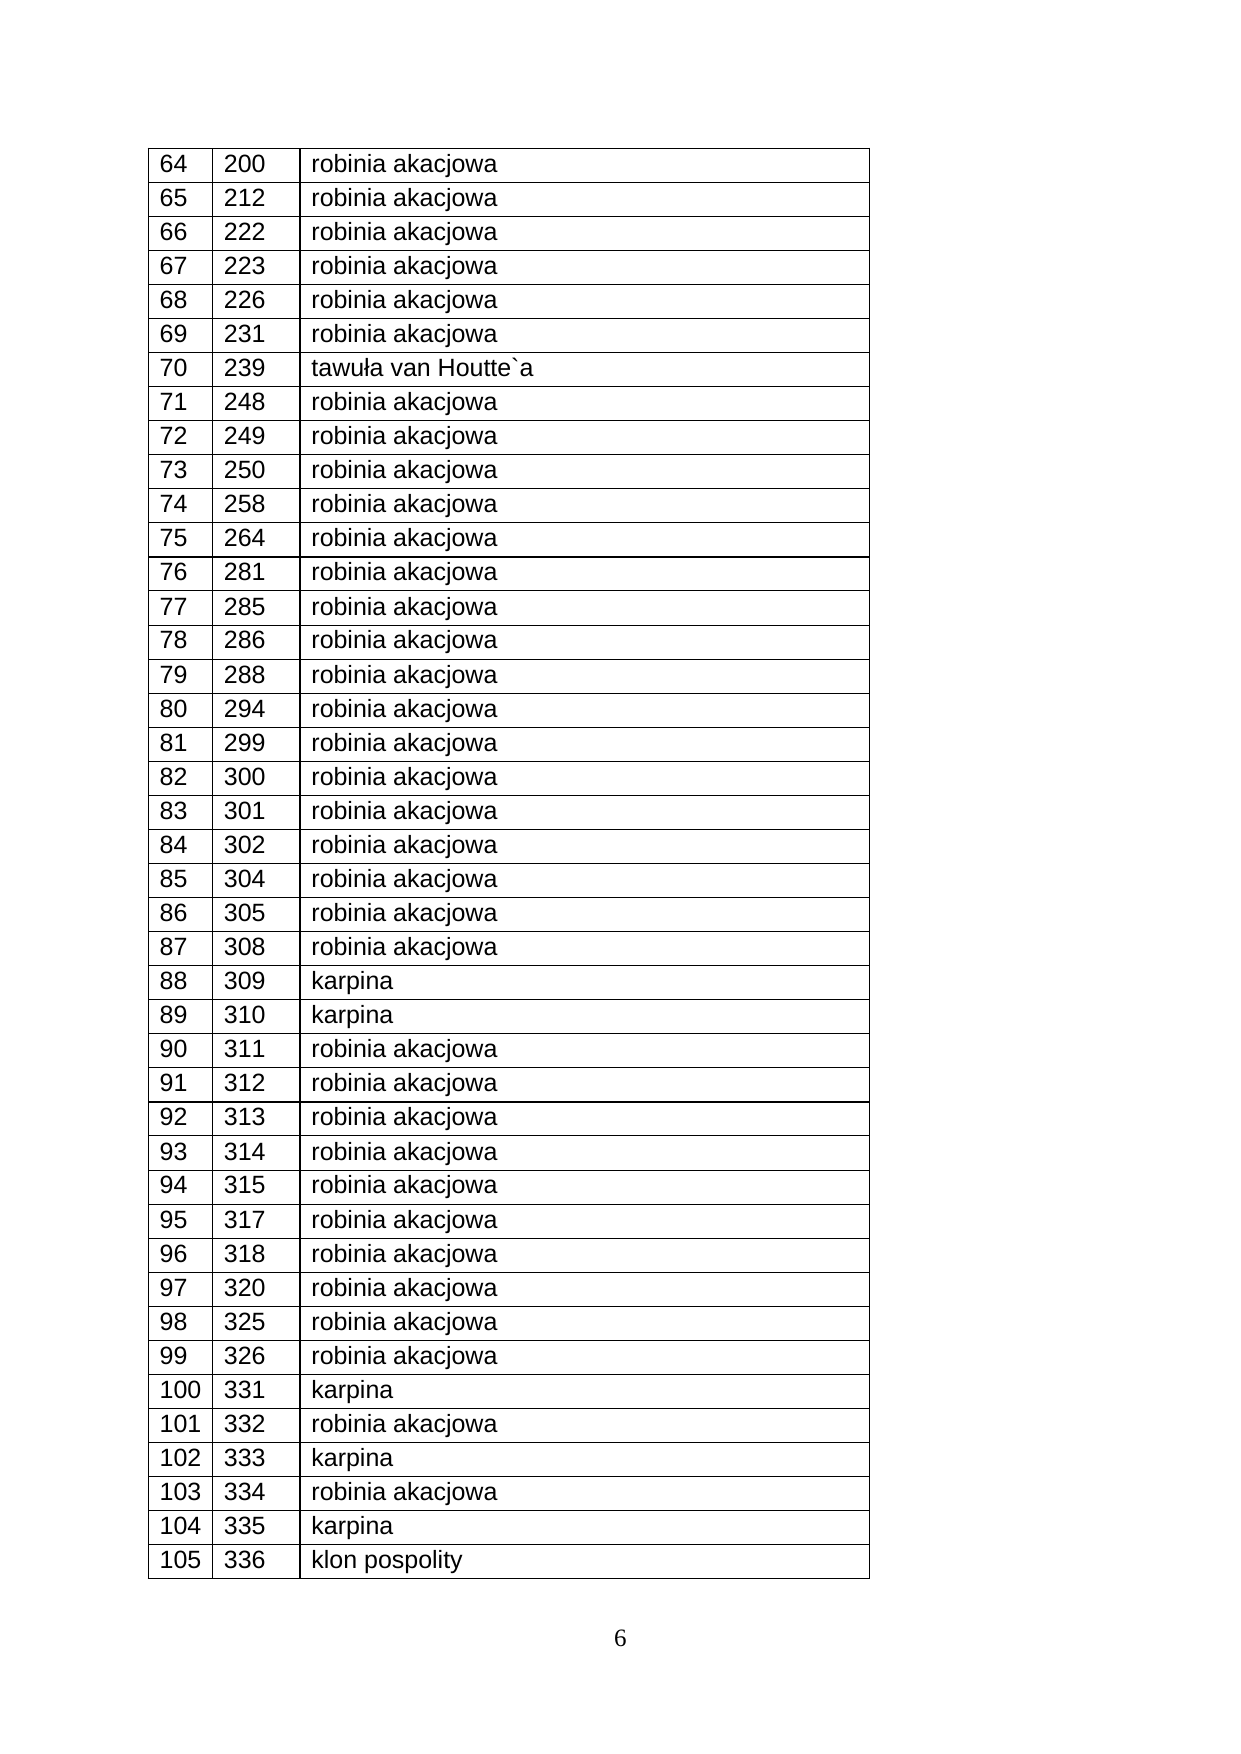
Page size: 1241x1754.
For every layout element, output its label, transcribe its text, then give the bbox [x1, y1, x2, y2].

table_cell robinia akacjowa [301, 319, 869, 352]
table_cell robinia akacjowa [301, 217, 869, 250]
table_cell robinia akacjowa [301, 864, 869, 897]
table_cell robinia akacjowa [301, 1068, 869, 1101]
table_cell karpina [301, 966, 869, 999]
table_cell robinia akacjowa [301, 523, 869, 556]
table_cell 248 [213, 387, 299, 420]
table_cell robinia akacjowa [301, 1341, 869, 1374]
table_cell 82 [149, 762, 212, 795]
table_cell 80 [149, 694, 212, 727]
table_cell 64 [149, 149, 212, 182]
table_cell 294 [213, 694, 299, 727]
table_cell 331 [213, 1375, 299, 1408]
table_cell robinia akacjowa [301, 728, 869, 761]
table_cell 310 [213, 1000, 299, 1033]
table_cell 98 [149, 1307, 212, 1340]
table_cell 97 [149, 1273, 212, 1306]
table_cell 308 [213, 932, 299, 965]
table_cell 103 [149, 1477, 212, 1510]
table_cell 288 [213, 660, 299, 693]
table_cell 84 [149, 830, 212, 863]
table_cell 212 [213, 183, 299, 216]
table_cell 100 [149, 1375, 212, 1408]
table_cell robinia akacjowa [301, 898, 869, 931]
table_cell robinia akacjowa [301, 1171, 869, 1203]
table_cell robinia akacjowa [301, 251, 869, 284]
table_cell 250 [213, 455, 299, 488]
table_cell 85 [149, 864, 212, 897]
table_cell 336 [213, 1545, 299, 1578]
table_cell 286 [213, 626, 299, 658]
table_cell 301 [213, 796, 299, 829]
table_cell robinia akacjowa [301, 1034, 869, 1067]
table_cell robinia akacjowa [301, 1136, 869, 1169]
table_cell 81 [149, 728, 212, 761]
table_cell 95 [149, 1205, 212, 1238]
table_cell 222 [213, 217, 299, 250]
table_cell 311 [213, 1034, 299, 1067]
table_cell 258 [213, 489, 299, 522]
table_cell 264 [213, 523, 299, 556]
table_cell 315 [213, 1171, 299, 1203]
table_cell 333 [213, 1443, 299, 1476]
table_cell 90 [149, 1034, 212, 1067]
table_cell karpina [301, 1000, 869, 1033]
table_cell robinia akacjowa [301, 455, 869, 488]
table_cell 66 [149, 217, 212, 250]
table_cell 102 [149, 1443, 212, 1476]
table_cell 317 [213, 1205, 299, 1238]
table_cell robinia akacjowa [301, 421, 869, 454]
table_cell 300 [213, 762, 299, 795]
table_cell 79 [149, 660, 212, 693]
table_cell karpina [301, 1375, 869, 1408]
table_cell robinia akacjowa [301, 1477, 869, 1510]
table_cell robinia akacjowa [301, 1273, 869, 1306]
table_cell 71 [149, 387, 212, 420]
table_cell 305 [213, 898, 299, 931]
table_cell 83 [149, 796, 212, 829]
table_cell robinia akacjowa [301, 183, 869, 216]
table_cell robinia akacjowa [301, 1103, 869, 1135]
table_cell robinia akacjowa [301, 796, 869, 829]
table_cell 88 [149, 966, 212, 999]
table_cell 99 [149, 1341, 212, 1374]
table_cell 325 [213, 1307, 299, 1340]
table_cell 93 [149, 1136, 212, 1169]
table_cell robinia akacjowa [301, 1307, 869, 1340]
table_cell 104 [149, 1511, 212, 1544]
table_cell 69 [149, 319, 212, 352]
table_cell 76 [149, 558, 212, 590]
table_cell 87 [149, 932, 212, 965]
table_cell 304 [213, 864, 299, 897]
table_cell 105 [149, 1545, 212, 1578]
table_cell 77 [149, 591, 212, 624]
table_cell robinia akacjowa [301, 762, 869, 795]
table_cell 91 [149, 1068, 212, 1101]
table_cell 299 [213, 728, 299, 761]
table_cell robinia akacjowa [301, 694, 869, 727]
table_cell 94 [149, 1171, 212, 1203]
table_cell tawuła van Houtte`a [301, 353, 869, 386]
table_cell robinia akacjowa [301, 285, 869, 318]
table_cell 86 [149, 898, 212, 931]
table_cell 70 [149, 353, 212, 386]
table_cell 326 [213, 1341, 299, 1374]
table_cell 65 [149, 183, 212, 216]
table_cell 314 [213, 1136, 299, 1169]
table_cell 318 [213, 1239, 299, 1272]
table_cell 200 [213, 149, 299, 182]
table_cell 335 [213, 1511, 299, 1544]
table_cell 239 [213, 353, 299, 386]
table_cell robinia akacjowa [301, 558, 869, 590]
table_cell robinia akacjowa [301, 387, 869, 420]
table_cell karpina [301, 1443, 869, 1476]
table_cell 89 [149, 1000, 212, 1033]
table_cell 96 [149, 1239, 212, 1272]
table_cell 68 [149, 285, 212, 318]
table_cell 320 [213, 1273, 299, 1306]
table_cell robinia akacjowa [301, 1205, 869, 1238]
table_cell robinia akacjowa [301, 626, 869, 658]
table_cell robinia akacjowa [301, 660, 869, 693]
table_cell 67 [149, 251, 212, 284]
table_cell 309 [213, 966, 299, 999]
table_cell 312 [213, 1068, 299, 1101]
table_cell 73 [149, 455, 212, 488]
table_cell 285 [213, 591, 299, 624]
table_cell 223 [213, 251, 299, 284]
table_cell klon pospolity [301, 1545, 869, 1578]
table_cell 101 [149, 1409, 212, 1442]
table_cell robinia akacjowa [301, 932, 869, 965]
table_cell robinia akacjowa [301, 489, 869, 522]
table_cell 226 [213, 285, 299, 318]
table_cell 75 [149, 523, 212, 556]
table_cell robinia akacjowa [301, 149, 869, 182]
table_cell 313 [213, 1103, 299, 1135]
table_cell 72 [149, 421, 212, 454]
table_cell 302 [213, 830, 299, 863]
table_cell 92 [149, 1103, 212, 1135]
table_cell 78 [149, 626, 212, 658]
table_cell 231 [213, 319, 299, 352]
table_cell 334 [213, 1477, 299, 1510]
table_cell robinia akacjowa [301, 1409, 869, 1442]
table_cell 332 [213, 1409, 299, 1442]
table_cell 74 [149, 489, 212, 522]
table_cell 281 [213, 558, 299, 590]
table_cell robinia akacjowa [301, 830, 869, 863]
table_cell robinia akacjowa [301, 591, 869, 624]
table_cell robinia akacjowa [301, 1239, 869, 1272]
table_cell karpina [301, 1511, 869, 1544]
table_cell 249 [213, 421, 299, 454]
